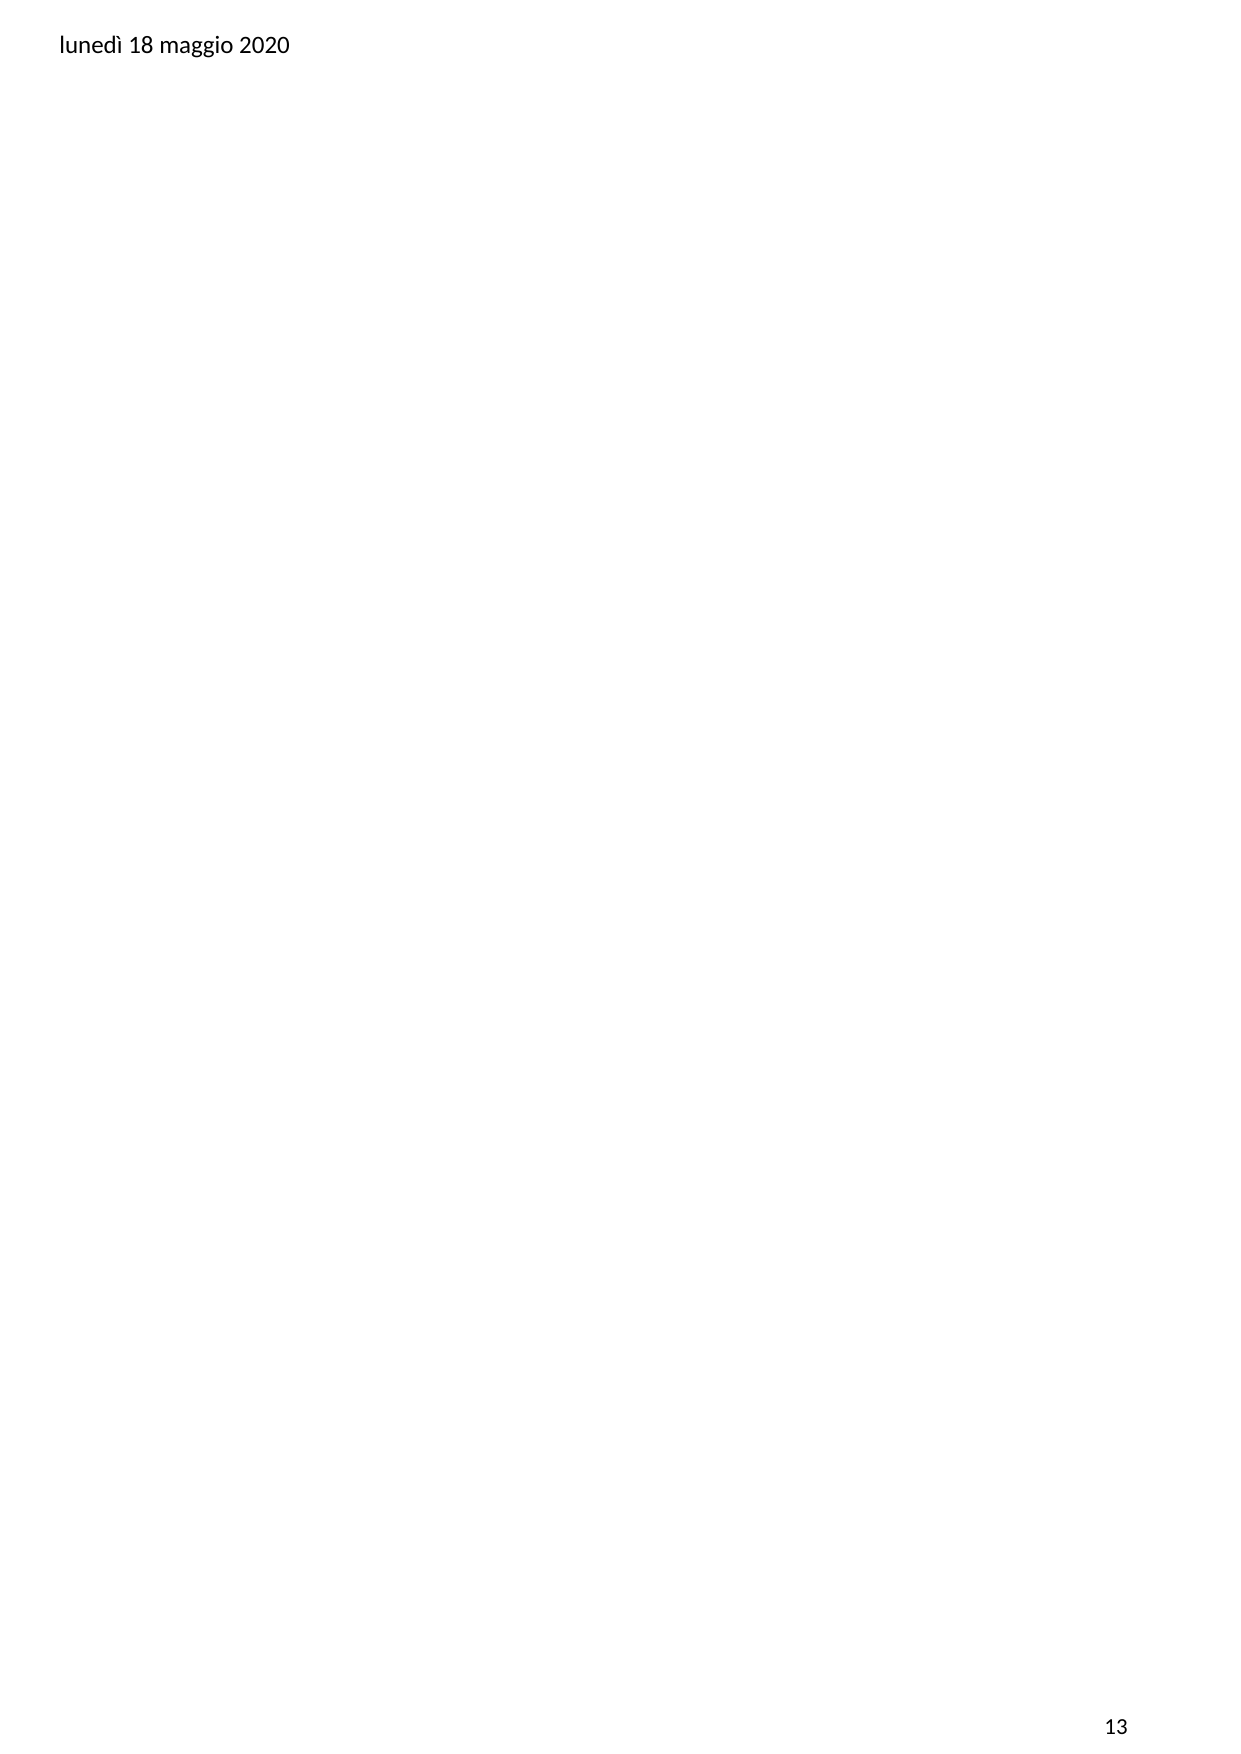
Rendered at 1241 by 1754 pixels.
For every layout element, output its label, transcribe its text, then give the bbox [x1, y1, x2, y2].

text lunedì 18 maggio 2020 [59, 29, 1167, 60]
